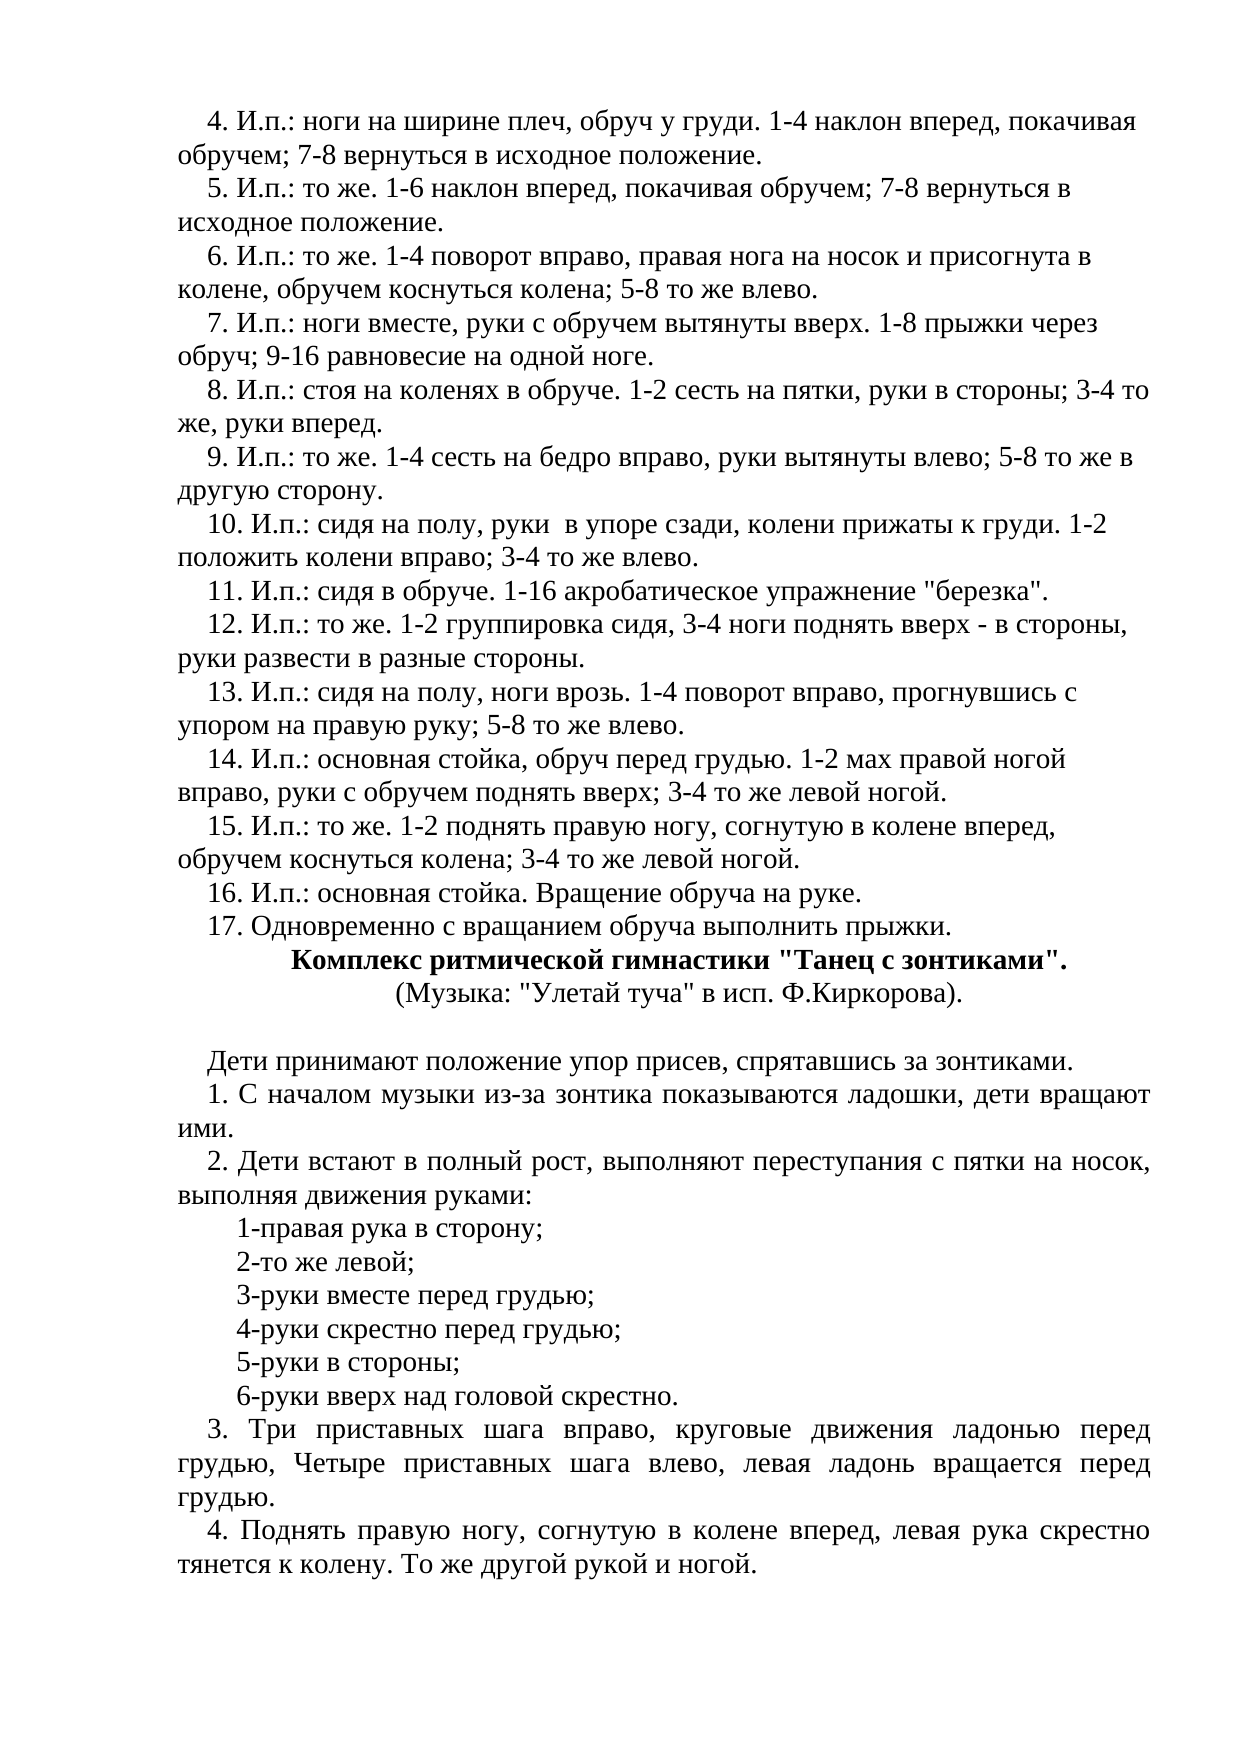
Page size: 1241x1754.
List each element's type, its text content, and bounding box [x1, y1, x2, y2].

text 5-руки в стороны; [177, 1344, 1152, 1378]
text 14. И.п.: основная стойка, обруч перед грудью. 1-2 мах правой ногой вправо, руки с обручем поднять вверх; 3-4 то же левой ногой. [177, 741, 1152, 808]
text (Музыка: "Улетай туча" в исп. Ф.Киркорова). [177, 976, 1152, 1009]
text 9. И.п.: то же. 1-4 сесть на бедро вправо, руки вытянуты влево; 5-8 то же в другую сторону. [177, 439, 1152, 506]
text 16. И.п.: основная стойка. Вращение обруча на руке. [177, 875, 1152, 908]
text 2. Дети встают в полный рост, выполняют переступания с пятки на носок, выполняя движения руками: [177, 1143, 1152, 1210]
text Комплекс ритмической гимнастики "Танец с зонтиками". [177, 942, 1152, 976]
text 15. И.п.: то же. 1-2 поднять правую ногу, согнутую в колене вперед, обручем коснуться колена; 3-4 то же левой ногой. [177, 808, 1152, 875]
text 5. И.п.: то же. 1-6 наклон вперед, покачивая обручем; 7-8 вернуться в исходное положение. [177, 171, 1152, 238]
text 8. И.п.: стоя на коленях в обруче. 1-2 сесть на пятки, руки в стороны; 3-4 то же, руки вперед. [177, 372, 1152, 439]
text 1. С началом музыки из-за зонтика показываются ладошки, дети вращают ими. [177, 1076, 1152, 1143]
text 2-то же левой; [177, 1244, 1152, 1277]
text 12. И.п.: то же. 1-2 группировка сидя, 3-4 ноги поднять вверх - в стороны, руки развести в разные стороны. [177, 607, 1152, 674]
text 11. И.п.: сидя в обруче. 1-16 акробатическое упражнение "березка". [177, 573, 1152, 607]
text 6. И.п.: то же. 1-4 поворот вправо, правая нога на носок и присогнута в колене, обручем коснуться колена; 5-8 то же влево. [177, 238, 1152, 305]
text 7. И.п.: ноги вместе, руки с обручем вытянуты вверх. 1-8 прыжки через обруч; 9-16 равновесие на одной ноге. [177, 305, 1152, 372]
text 6-руки вверх над головой скрестно. [177, 1378, 1152, 1412]
text 17. Одновременно с вращанием обруча выполнить прыжки. [177, 908, 1152, 942]
text 4. И.п.: ноги на ширине плеч, обруч у груди. 1-4 наклон вперед, покачивая обручем; 7-8 вернуться в исходное положение. [177, 103, 1152, 171]
text Дети принимают положение упор присев, спрятавшись за зонтиками. [177, 1043, 1152, 1076]
text 1-правая рука в сторону; [177, 1210, 1152, 1244]
text 4. Поднять правую ногу, согнутую в колене вперед, левая рука скрестно тянется к колену. То же другой рукой и ногой. [177, 1512, 1152, 1579]
text 10. И.п.: сидя на полу, руки в упоре сзади, колени прижаты к груди. 1-2 положить колени вправо; 3-4 то же влево. [177, 506, 1152, 573]
text 3. Три приставных шага вправо, круговые движения ладонью перед грудью, Четыре приставных шага влево, левая ладонь вращается перед грудью. [177, 1412, 1152, 1512]
text 4-руки скрестно перед грудью; [177, 1311, 1152, 1344]
text 3-руки вместе перед грудью; [177, 1277, 1152, 1311]
text 13. И.п.: сидя на полу, ноги врозь. 1-4 поворот вправо, прогнувшись с упором на правую руку; 5-8 то же влево. [177, 674, 1152, 741]
